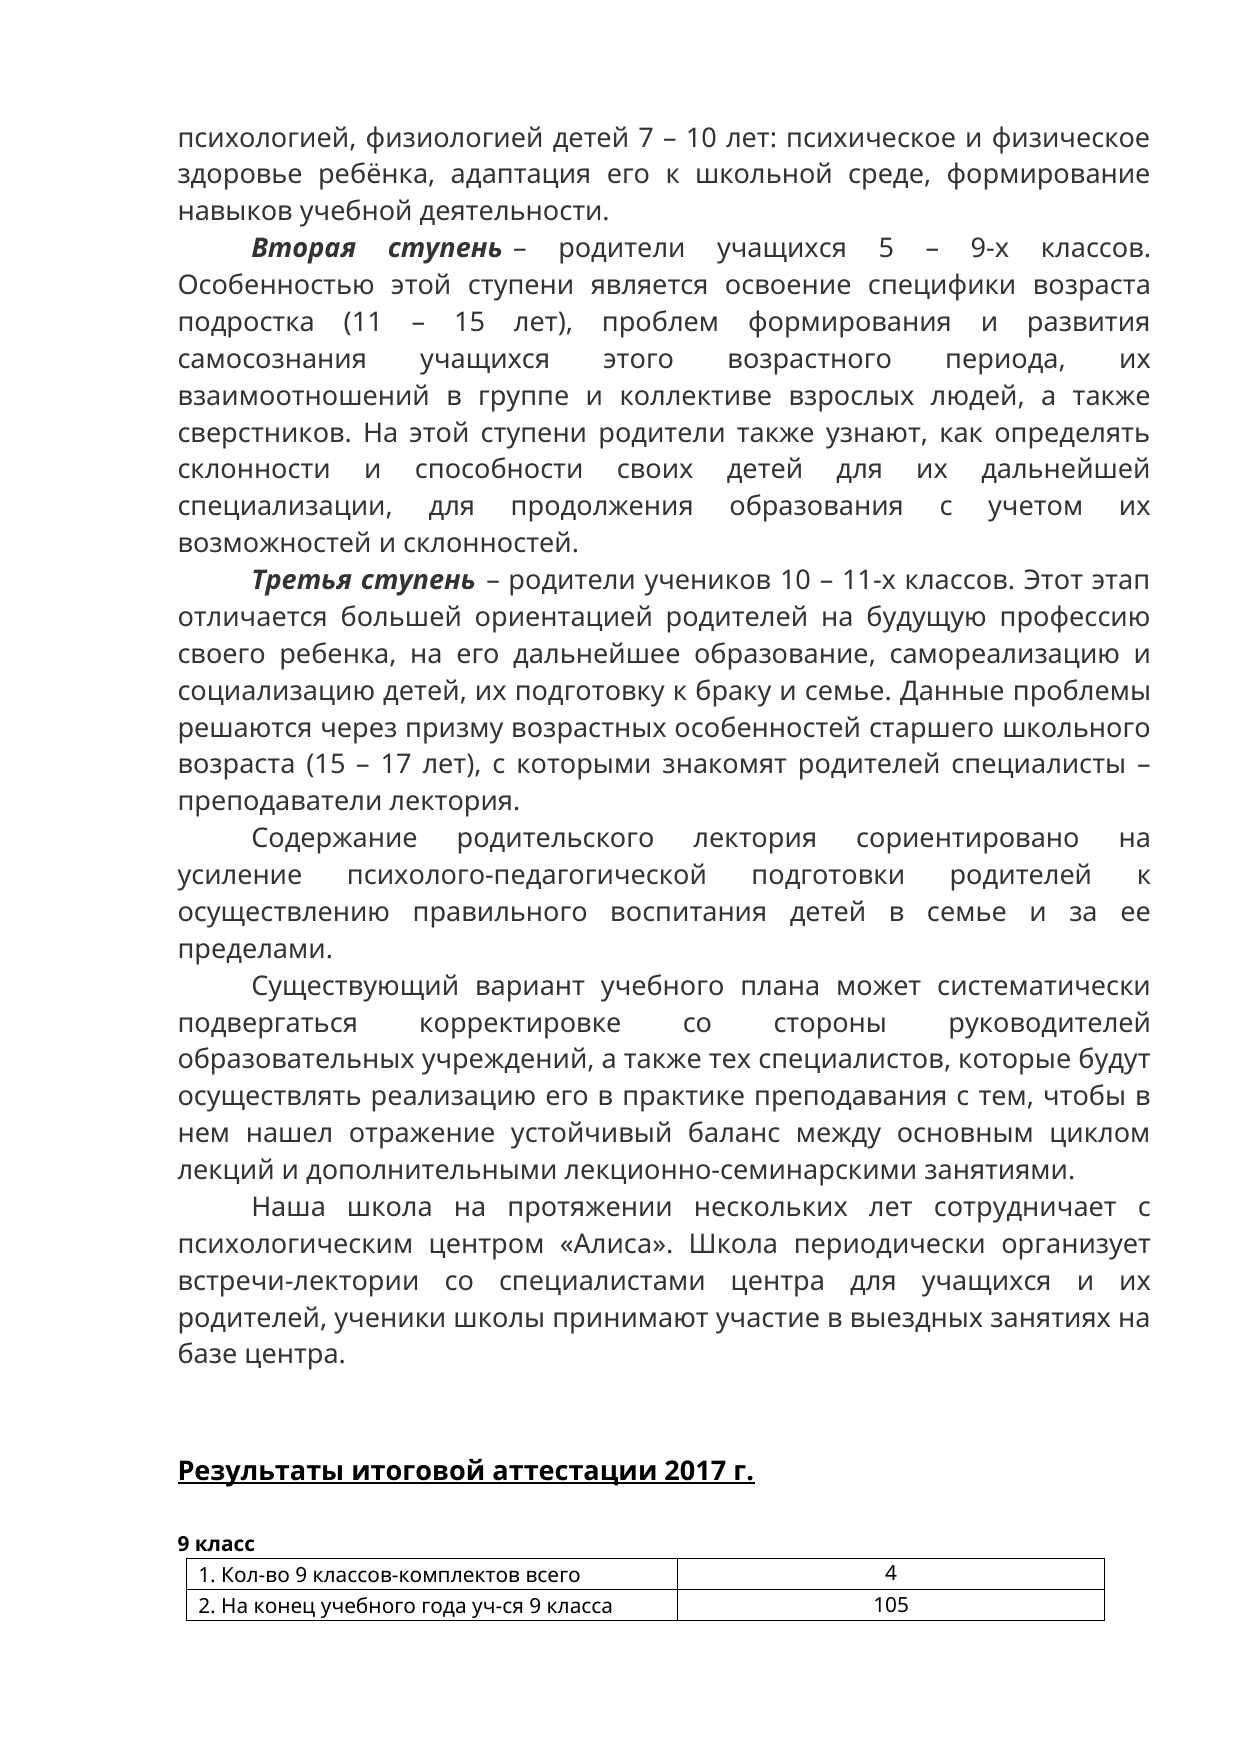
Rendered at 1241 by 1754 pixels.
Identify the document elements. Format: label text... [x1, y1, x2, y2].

table_header 1. Кол-во 9 классов-комплектов всего [187, 1559, 677, 1589]
table_cell 105 [678, 1590, 1104, 1620]
text Наша школа на протяжении нескольких лет сотрудничает с психологическим центром «Алиса». Школа периодически организует встречи-лектории со специалистами центра для учащихся и их родителей, ученики школы принимают участие в выездных занятиях на базе центра. [177, 1187, 1152, 1372]
text Содержание родительского лектория сориентировано на усиление психолого-педагогической подготовки родителей к осуществлению правильного воспитания детей в семье и за ее пределами. [177, 819, 1152, 966]
text Вторая ступень – родители учащихся 5 – 9-х классов. Особенностью этой ступени является освоение специфики возраста подростка (11 – 15 лет), проблем формирования и развития самосознания учащихся этого возрастного периода, их взаимоотношений в группе и коллективе взрослых людей, а также сверстников. На этой ступени родители также узнают, как определять склонности и способности своих детей для их дальнейшей специализации, для продолжения образования с учетом их возможностей и склонностей. [177, 229, 1152, 561]
text Третья ступень – родители учеников 10 – 11-х классов. Этот этап отличается большей ориентацией родителей на будущую профессию своего ребенка, на его дальнейшее образование, самореализацию и социализацию детей, их подготовку к браку и семье. Данные проблемы решаются через призму возрастных особенностей старшего школьного возраста (15 – 17 лет), с которыми знакомят родителей специалисты – преподаватели лектория. [177, 561, 1152, 819]
table_header 4 [678, 1559, 1104, 1589]
table_cell 2. На конец учебного года уч-ся 9 класса [187, 1590, 677, 1620]
text 9 класс [177, 1529, 1152, 1557]
text Существующий вариант учебного плана может систематически подвергаться корректировке со стороны руководителей образовательных учреждений, а также тех специалистов, которые будут осуществлять реализацию его в практике преподавания с тем, чтобы в нем нашел отражение устойчивый баланс между основным циклом лекций и дополнительными лекционно-семинарскими занятиями. [177, 966, 1152, 1187]
text Результаты итоговой аттестации 2017 г. [177, 1451, 1152, 1488]
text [177, 118, 1152, 229]
